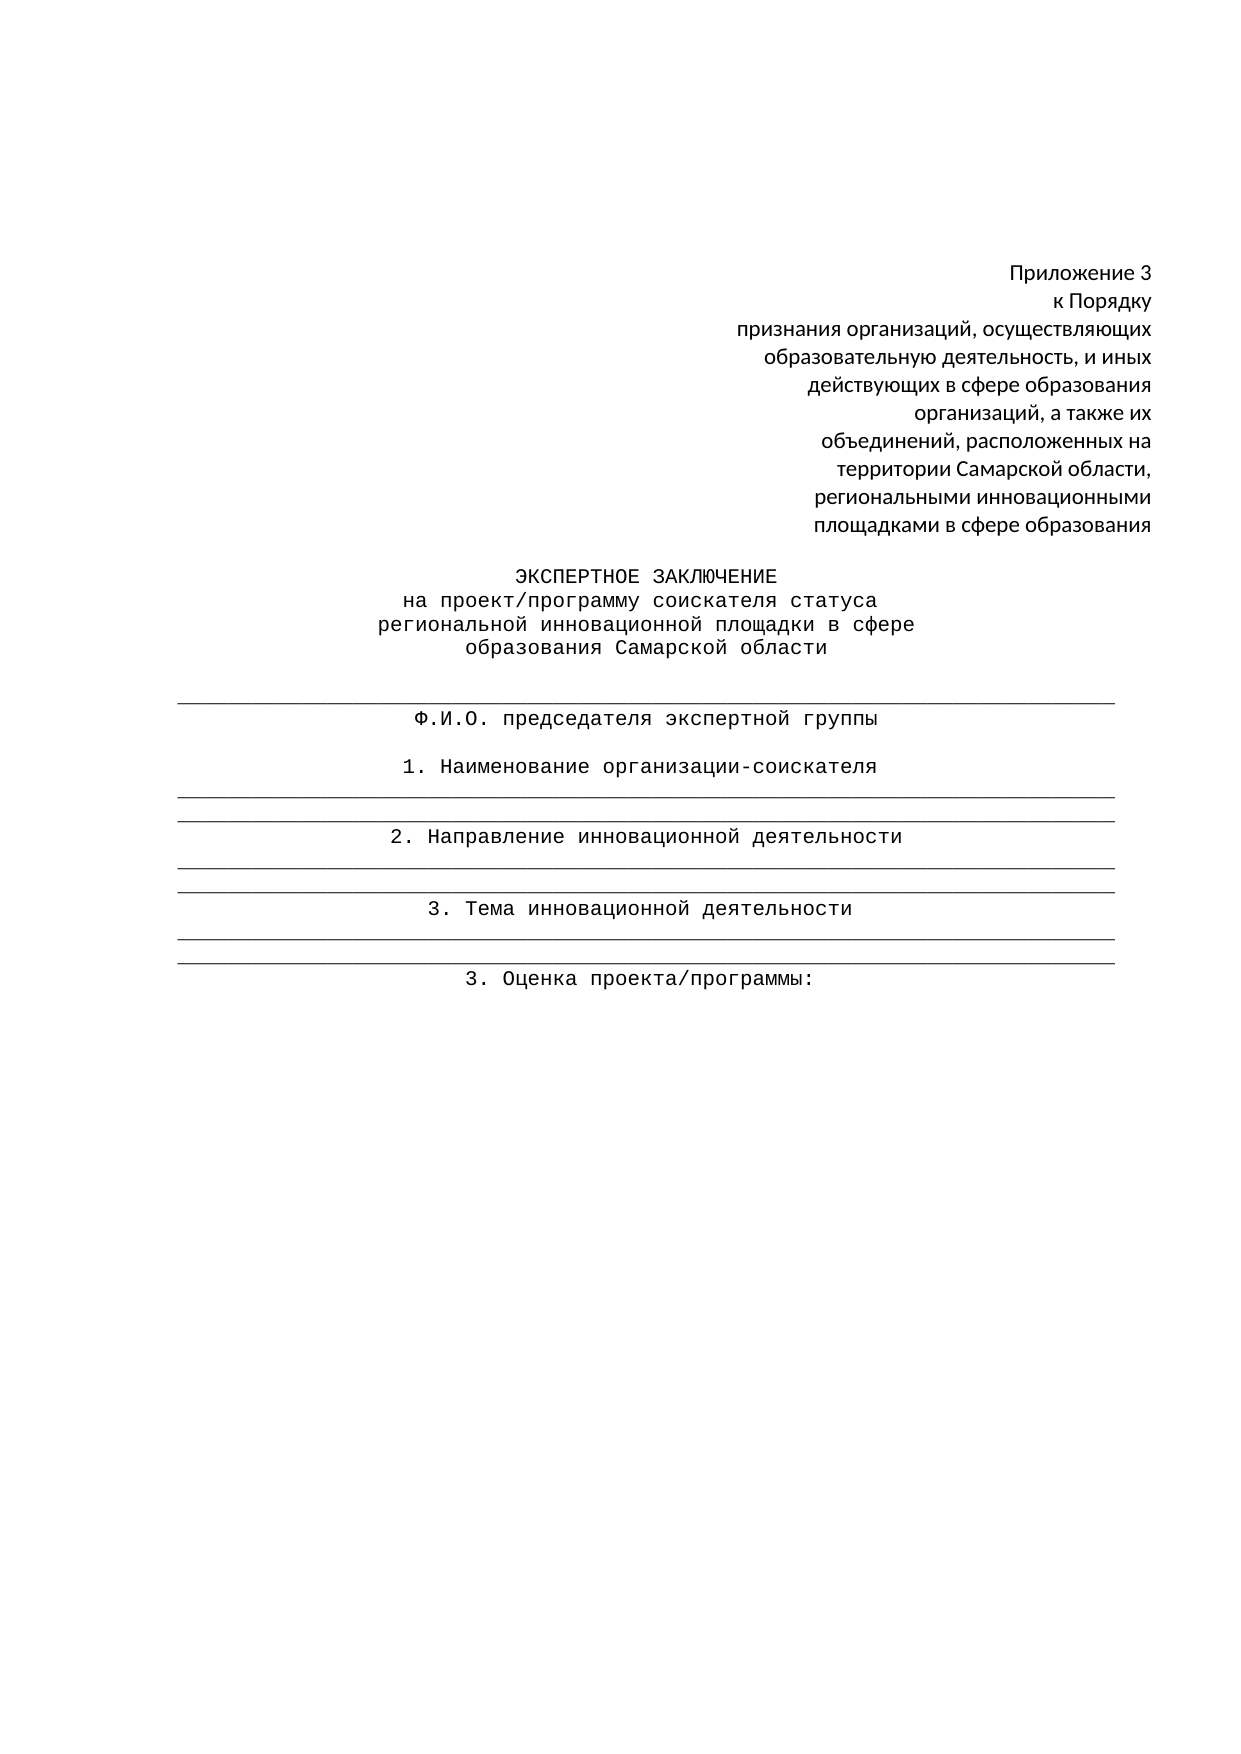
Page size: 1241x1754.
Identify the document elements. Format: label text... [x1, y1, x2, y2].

text 2. Направление инновационной деятельности [177, 827, 1152, 850]
text 3. Тема инновационной деятельности [177, 897, 1152, 921]
text Ф.И.О. председателя экспертной группы [177, 708, 1152, 732]
text ___________________________________________________________________________ [177, 921, 1152, 945]
text площадками в сфере образования [177, 510, 1152, 538]
text ЭКСПЕРТНОЕ ЗАКЛЮЧЕНИЕ [177, 566, 1152, 590]
text образовательную деятельность, и иных [177, 342, 1152, 370]
text образования Самарской области [177, 637, 1152, 661]
text ___________________________________________________________________________ [177, 779, 1152, 803]
text 1. Наименование организации-соискателя [177, 756, 1152, 779]
text ___________________________________________________________________________ [177, 945, 1152, 968]
text территории Самарской области, [177, 454, 1152, 482]
text региональной инновационной площадки в сфере [177, 614, 1152, 637]
text ___________________________________________________________________________ [177, 685, 1152, 708]
text ___________________________________________________________________________ [177, 850, 1152, 874]
text на проект/программу соискателя статуса [177, 590, 1152, 614]
text к Порядку [177, 286, 1152, 314]
text действующих в сфере образования [177, 370, 1152, 398]
text объединений, расположенных на [177, 426, 1152, 454]
text признания организаций, осуществляющих [177, 314, 1152, 342]
text ___________________________________________________________________________ [177, 803, 1152, 827]
text 3. Оценка проекта/программы: [177, 968, 1152, 992]
text региональными инновационными [177, 482, 1152, 510]
text Приложение 3 [177, 258, 1152, 286]
text ___________________________________________________________________________ [177, 874, 1152, 897]
text организаций, а также их [177, 398, 1152, 426]
